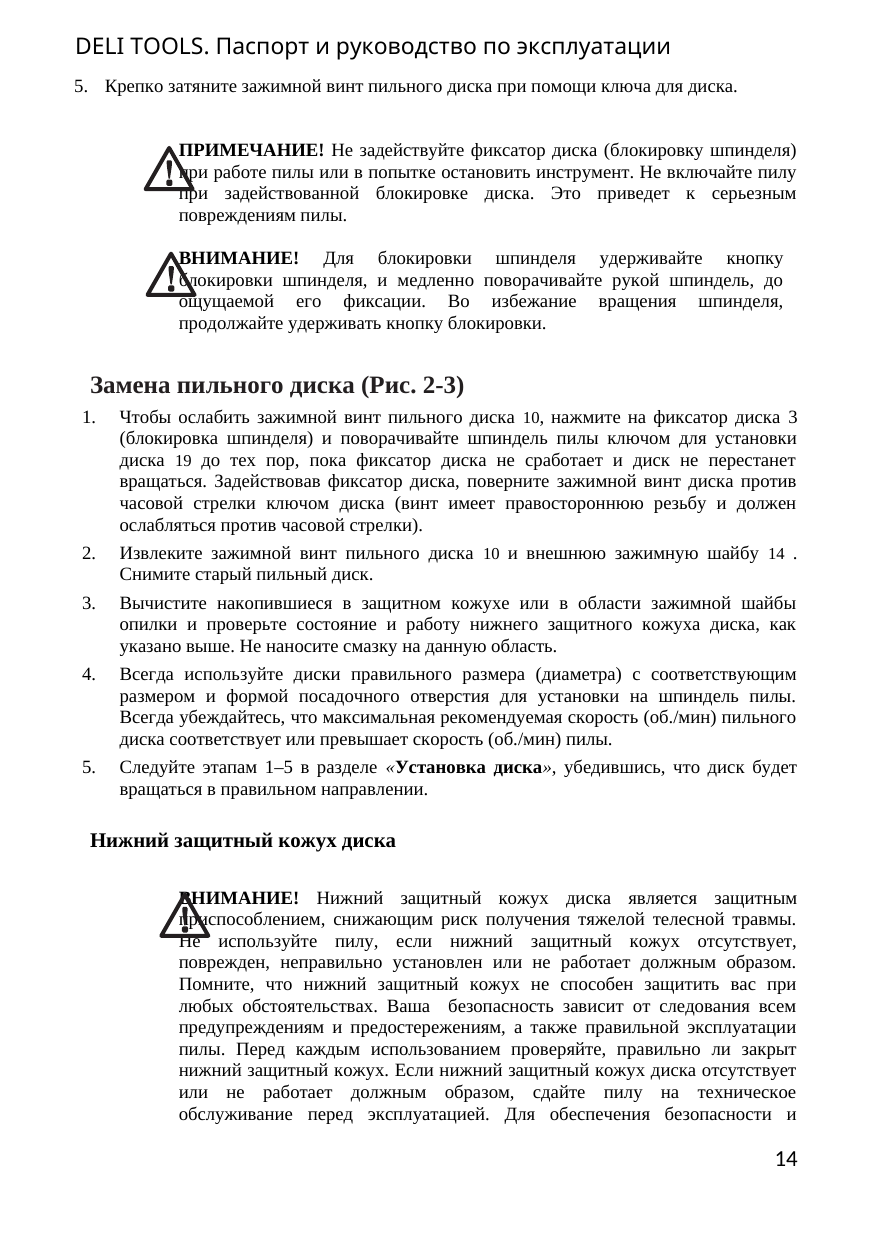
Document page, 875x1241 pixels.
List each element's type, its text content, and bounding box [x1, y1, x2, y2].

list Крепко затяните зажимной винт пильного диска при помощи ключа для диска. [74, 75, 797, 97]
list Чтобы ослабить зажимной винт пильного диска 10, нажмите на фиксатор диска 3 (блокировка шпинделя) и поворачивайте шпиндель пилы ключом для установки диска 19 до тех пор, пока фиксатор диска не сработает и диск не перестанет вращаться. Задействовав фиксатор диска, поверните зажимной винт диска против часовой стрелки ключом диска (винт имеет правостороннюю резьбу и должен ослабляться против часовой стрелки). [82, 406, 797, 535]
text ВНИМАНИЕ! Для блокировки шпинделя удерживайте кнопку блокировки шпинделя, и медленно поворачивайте рукой шпиндель, до ощущаемой его фиксации. Во избежание вращения шпинделя, продолжайте удерживать кнопку блокировки. [178, 247, 784, 333]
list Всегда используйте диски правильного размера (диаметра) с соответствующим размером и формой посадочного отверстия для установки на шпиндель пилы. Всегда убеждайтесь, что максимальная рекомендуемая скорость (об./мин) пильного диска соответствует или превышает скорость (об./мин) пилы. [82, 663, 797, 749]
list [178, 887, 797, 1124]
list Нижний защитный кожух диска [90, 828, 797, 852]
list Извлеките зажимной винт пильного диска 10 и внешнюю зажимную шайбу 14 . Снимите старый пильный диск. [82, 542, 797, 585]
list Следуйте этапам 1–5 в разделе «Установка диска», убедившись, что диск будет вращаться в правильном направлении. [82, 756, 797, 799]
text ПРИМЕЧАНИЕ! Не задействуйте фиксатор диска (блокировку шпинделя) при работе пилы или в попытке остановить инструмент. Не включайте пилу при задействованной блокировке диска. Это приведет к серьезным повреждениям пилы. [178, 139, 797, 225]
subtitle Замена пильного диска (Рис. 2-3) [90, 371, 797, 399]
list Вычистите накопившиеся в защитном кожухе или в области зажимной шайбы опилки и проверьте состояние и работу нижнего защитного кожуха диска, как указано выше. Не наносите смазку на данную область. [82, 592, 797, 656]
